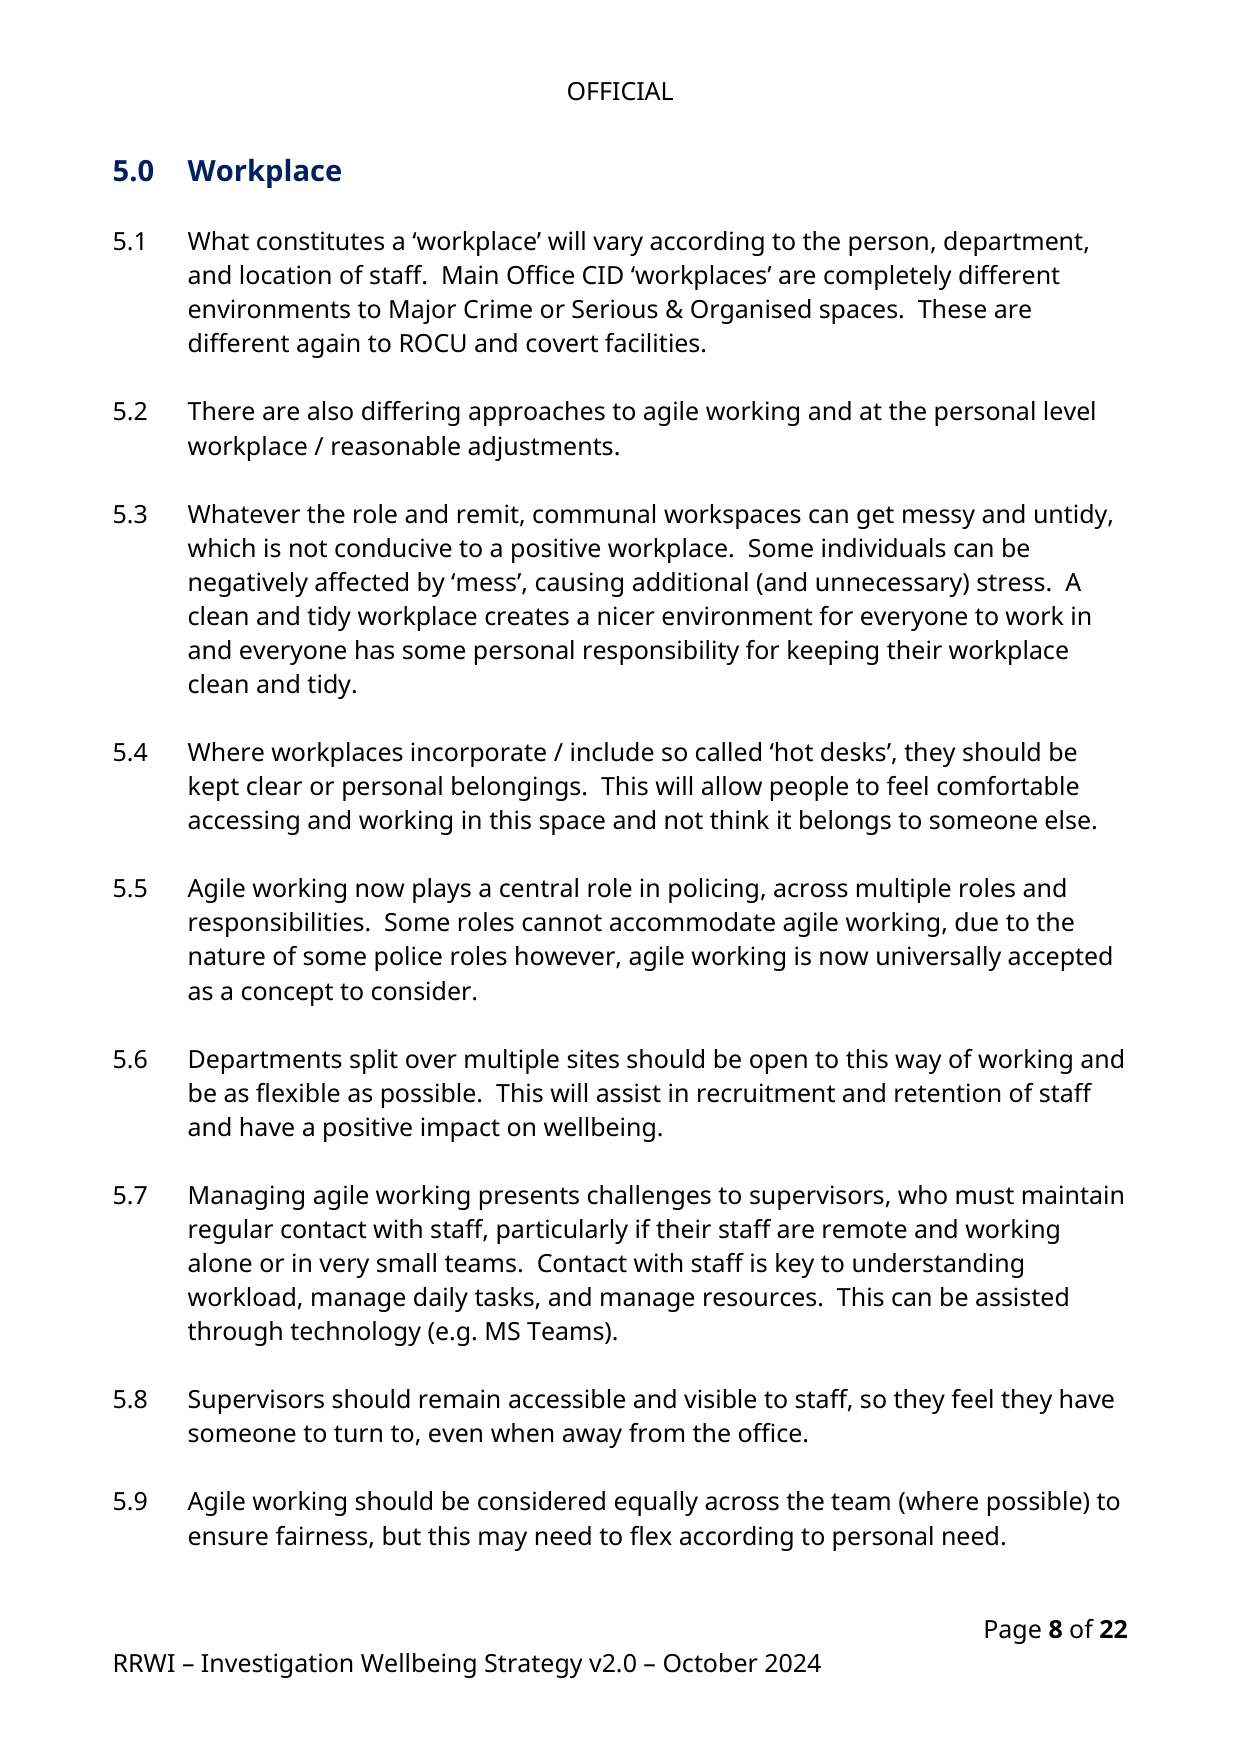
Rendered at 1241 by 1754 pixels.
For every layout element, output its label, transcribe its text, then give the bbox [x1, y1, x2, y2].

subtitle 5.0 Workplace [112, 150, 1128, 190]
text 5.5 Agile working now plays a central role in policing, across multiple roles and responsibilities. Some roles cannot accommodate agile working, due to the nature of some police roles however, agile working is now universally accepted as a concept to consider. [112, 871, 1128, 1007]
text 5.9 Agile working should be considered equally across the team (where possible) to ensure fairness, but this may need to flex according to personal need. [112, 1484, 1128, 1552]
text 5.8 Supervisors should remain accessible and visible to staff, so they feel they have someone to turn to, even when away from the office. [112, 1382, 1128, 1450]
text 5.3 Whatever the role and remit, communal workspaces can get messy and untidy, which is not conducive to a positive workplace. Some individuals can be negatively affected by ‘mess’, causing additional (and unnecessary) stress. A clean and tidy workplace creates a nicer environment for everyone to work in and everyone has some personal responsibility for keeping their workplace clean and tidy. [112, 496, 1128, 701]
text 5.6 Departments split over multiple sites should be open to this way of working and be as flexible as possible. This will assist in recruitment and retention of staff and have a positive impact on wellbeing. [112, 1041, 1128, 1143]
text 5.1 What constitutes a ‘workplace’ will vary according to the person, department, and location of staff. Main Office CID ‘workplaces’ are completely different environments to Major Crime or Serious & Organised spaces. These are different again to ROCU and covert facilities. [112, 224, 1128, 360]
text 5.7 Managing agile working presents challenges to supervisors, who must maintain regular contact with staff, particularly if their staff are remote and working alone or in very small teams. Contact with staff is key to understanding workload, manage daily tasks, and manage resources. This can be assisted through technology (e.g. MS Teams). [112, 1177, 1128, 1348]
text 5.4 Where workplaces incorporate / include so called ‘hot desks’, they should be kept clear or personal belongings. This will allow people to feel comfortable accessing and working in this space and not think it belongs to someone else. [112, 735, 1128, 837]
text 5.2 There are also differing approaches to agile working and at the personal level workplace / reasonable adjustments. [112, 394, 1128, 462]
